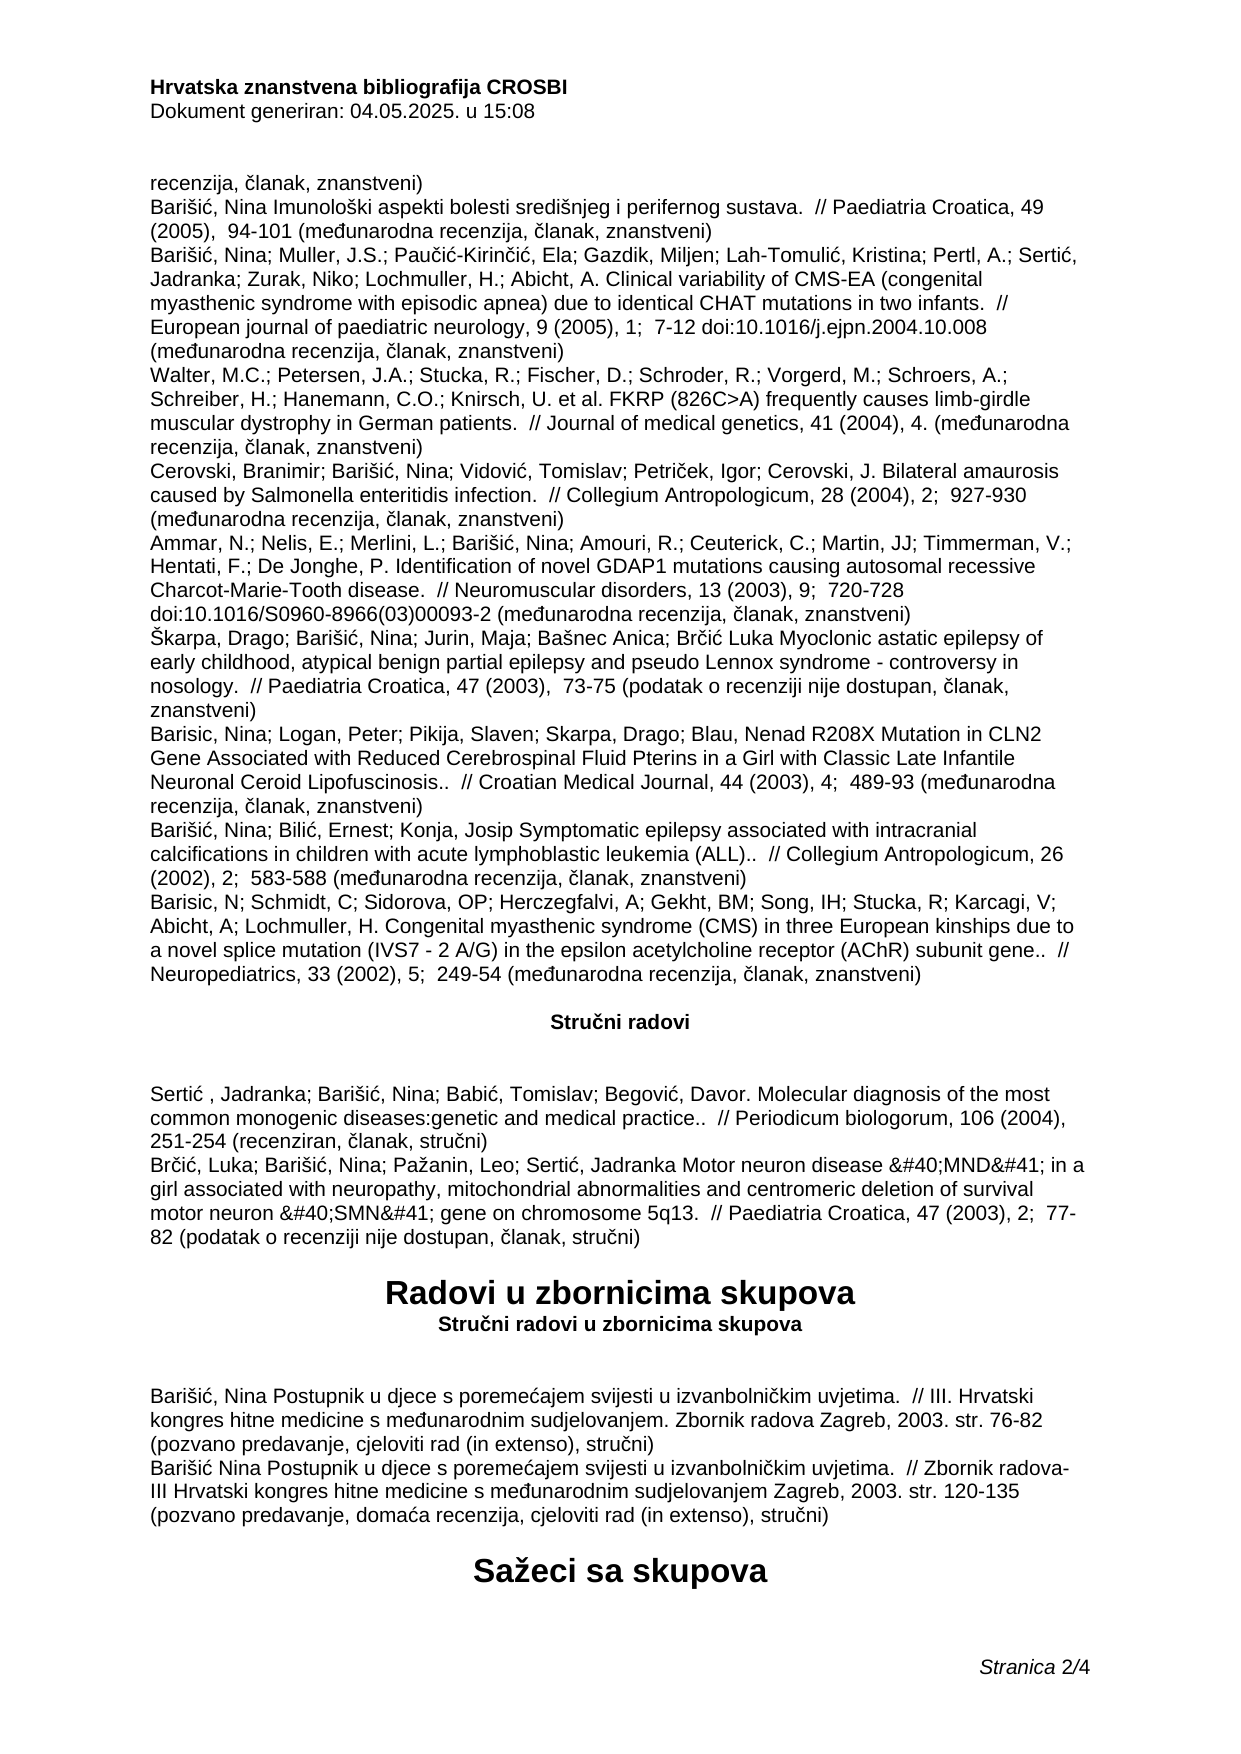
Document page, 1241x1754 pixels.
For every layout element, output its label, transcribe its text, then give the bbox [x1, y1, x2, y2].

subtitle Stručni radovi u zbornicima skupova [150, 1312, 1090, 1336]
text Barisic, N; Schmidt, C; Sidorova, OP; Herczegfalvi, A; Gekht, BM; Song, IH; Stucka, R; Karcagi, V; Abicht, A; Lochmuller, H. [150, 890, 1090, 986]
text Cerovski, Branimir; Barišić, Nina; Vidović, Tomislav; Petriček, Igor; Cerovski, J. [150, 458, 1090, 530]
text Škarpa, Drago; Barišić, Nina; Jurin, Maja; Bašnec Anica; Brčić Luka [150, 626, 1090, 722]
subtitle Stručni radovi [150, 1009, 1090, 1033]
text Ammar, N.; Nelis, E.; Merlini, L.; Barišić, Nina; Amouri, R.; Ceuterick, C.; Martin, JJ; Timmerman, V.; Hentati, F.; De Jonghe, P. [150, 530, 1090, 626]
subtitle Sažeci sa skupova [150, 1551, 1090, 1589]
text Walter, M.C.; Petersen, J.A.; Stucka, R.; Fischer, D.; Schroder, R.; Vorgerd, M.; Schroers, A.; Schreiber, H.; Hanemann, C.O.; Knirsch, U. et al. [150, 363, 1090, 458]
text Sertić , Jadranka; Barišić, Nina; Babić, Tomislav; Begović, Davor. [150, 1081, 1090, 1153]
subtitle Radovi u zbornicima skupova [150, 1273, 1090, 1312]
text Barisic, Nina; Logan, Peter; Pikija, Slaven; Skarpa, Drago; Blau, Nenad [150, 722, 1090, 818]
text Barišić, Nina; Muller, J.S.; Paučić-Kirinčić, Ela; Gazdik, Miljen; Lah-Tomulić, Kristina; Pertl, A.; Sertić, Jadranka; Zurak, Niko; Lochmuller, H.; Abicht, A. [150, 243, 1090, 363]
text Barišić, Nina [150, 195, 1090, 243]
text Barišić Nina [150, 1455, 1090, 1527]
text Barišić, Nina [150, 1383, 1090, 1455]
text Barišić, Nina; Bilić, Ernest; Konja, Josip [150, 818, 1090, 890]
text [150, 171, 1090, 195]
text Brčić, Luka; Barišić, Nina; Pažanin, Leo; Sertić, Jadranka [150, 1153, 1090, 1249]
